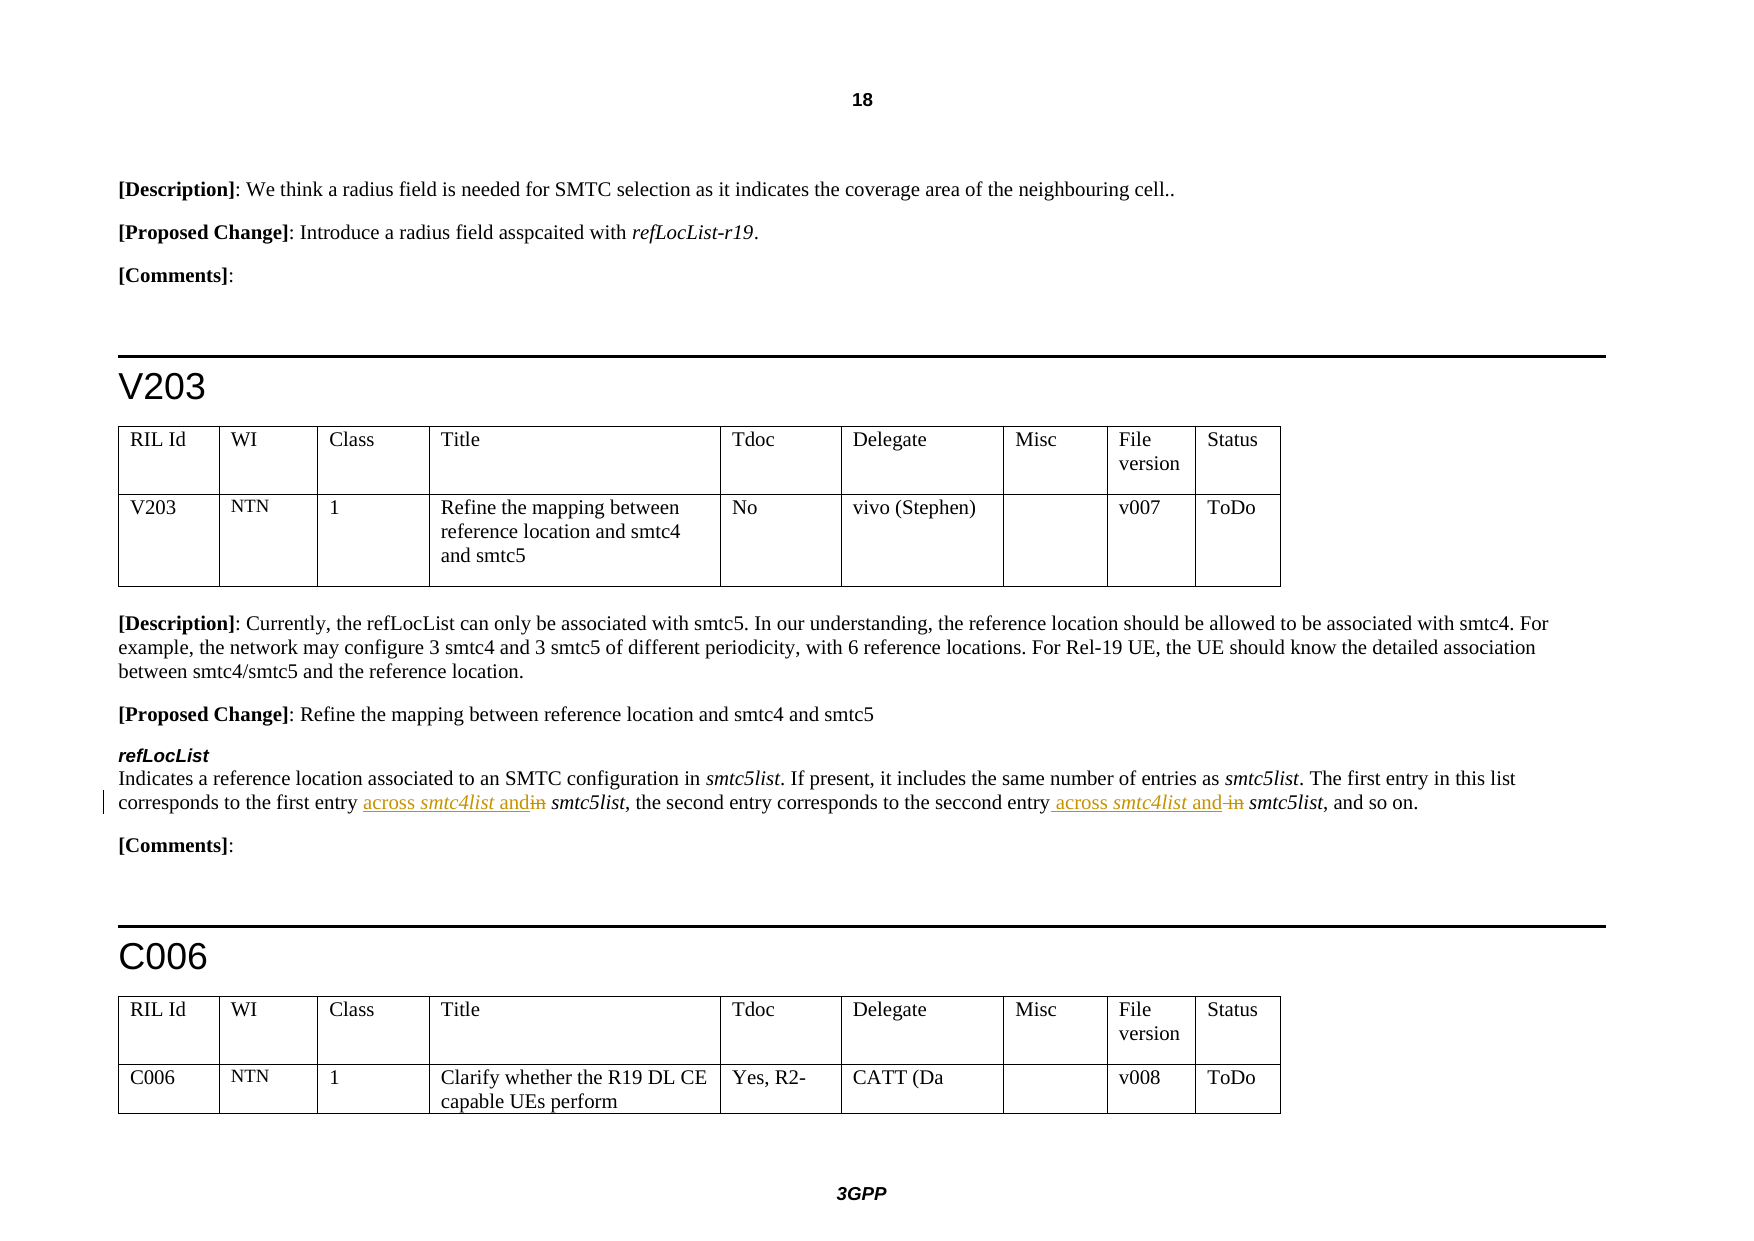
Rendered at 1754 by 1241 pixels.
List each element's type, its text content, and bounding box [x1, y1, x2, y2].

table_cell ToDo [1196, 495, 1280, 586]
table_cell [1004, 495, 1107, 586]
table_cell NTN [220, 1065, 317, 1113]
table_header WI [220, 427, 317, 494]
table_header WI [220, 997, 317, 1064]
table_header Delegate [842, 427, 1003, 494]
subtitle C006 [118, 928, 1606, 977]
table_cell CATT (Da Wang) [842, 1065, 1003, 1113]
table_cell Refine the mapping between reference location and smtc4 and smtc5 [430, 495, 720, 586]
table_header Status [1196, 997, 1280, 1064]
table_cell ToDo [1196, 1065, 1280, 1113]
table_header Title [430, 427, 720, 494]
table_header Tdoc [721, 997, 841, 1064]
text Indicates a reference location associated to an SMTC configuration in smtc5list. If present, it includes the same number of entries as smtc5list. The first entry in this list corresponds to the first entry smtc5list, the second entry corresponds to the seccond entry smtc5list, and so on. [118, 766, 1606, 814]
table_cell No [721, 495, 841, 586]
text [Description]: We think a radius field is needed for SMTC selection as it indicates the coverage area of the neighbouring cell.. [118, 153, 1606, 201]
table_header Status [1196, 427, 1280, 494]
table_header File version [1108, 997, 1195, 1064]
text [Proposed Change]: Refine the mapping between reference location and smtc4 and smtc5 [118, 702, 1606, 726]
table_cell vivo (Stephen) [842, 495, 1003, 586]
table_header Misc [1004, 427, 1107, 494]
table_cell v008 [1108, 1065, 1195, 1113]
table_cell [1004, 1065, 1107, 1113]
text [Comments]: [118, 833, 1606, 857]
table_header Class [318, 997, 429, 1064]
table_header RIL Id [119, 427, 219, 494]
table_cell 1 [318, 1065, 429, 1113]
table_header Class [318, 427, 429, 494]
table_header RIL Id [119, 997, 219, 1064]
text [Proposed Change]: Introduce a radius field asspcaited with refLocList-r19. [118, 220, 1606, 244]
table_cell NTN [220, 495, 317, 586]
table_cell 1 [318, 495, 429, 586]
table_header Misc [1004, 997, 1107, 1064]
table_header File version [1108, 427, 1195, 494]
table_cell V203 [119, 495, 219, 586]
text [Description]: Currently, the refLocList can only be associated with smtc5. In our understanding, the reference location should be allowed to be associated with smtc4. For example, the network may configure 3 smtc4 and 3 smtc5 of different periodicity, with 6 reference locations. For Rel-19 UE, the UE should know the detailed association between smtc4/smtc5 and the reference location. [118, 587, 1606, 683]
table_header Delegate [842, 997, 1003, 1064]
subtitle V203 [118, 358, 1606, 407]
text refLocList [118, 744, 1606, 766]
table_cell v007 [1108, 495, 1195, 586]
text [Comments]: [118, 263, 1606, 287]
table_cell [430, 1065, 720, 1113]
table_header Title [430, 997, 720, 1064]
table_cell Yes, R2-250xxxxx [721, 1065, 841, 1113]
table_header Tdoc [721, 427, 841, 494]
table_cell C006 [119, 1065, 219, 1113]
